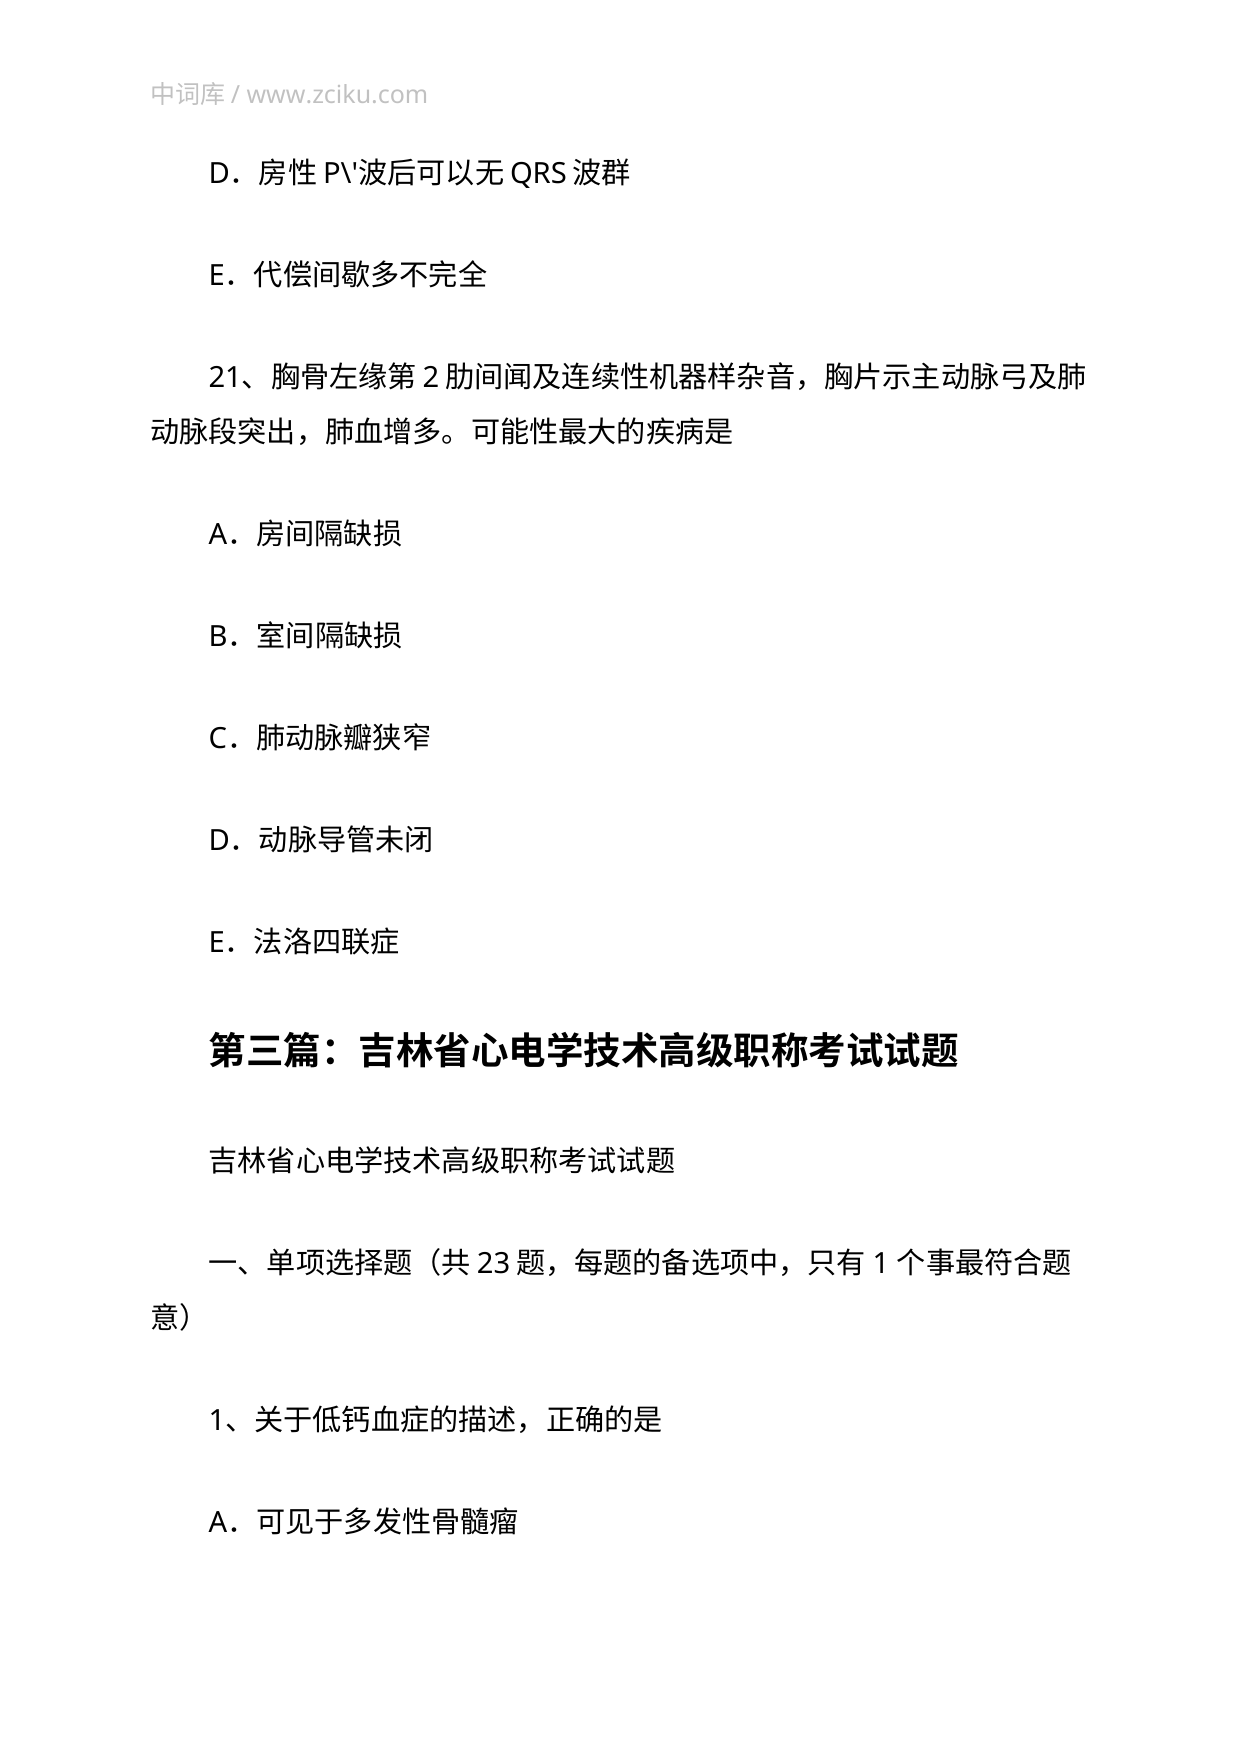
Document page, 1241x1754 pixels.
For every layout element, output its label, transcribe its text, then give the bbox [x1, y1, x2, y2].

text C．肺动脉瓣狭窄 [150, 715, 1090, 757]
text A．可见于多发性骨髓瘤 [150, 1498, 1090, 1541]
text E．代偿间歇多不完全 [150, 252, 1090, 294]
text 21、胸骨左缘第2肋间闻及连续性机器样杂音，胸片示主动脉弓及肺动脉段突出，肺血增多。可能性最大的疾病是 [150, 354, 1090, 451]
text E．法洛四联症 [150, 919, 1090, 961]
text D．动脉导管未闭 [150, 817, 1090, 859]
text 第三篇：吉林省心电学技术高级职称考试试题 [150, 1021, 1090, 1075]
text 1、关于低钙血症的描述，正确的是 [150, 1397, 1090, 1439]
text A．房间隔缺损 [150, 511, 1090, 553]
text 一、单项选择题（共23题，每题的备选项中，只有 1 个事最符合题意） [150, 1240, 1090, 1337]
text B．室间隔缺损 [150, 613, 1090, 655]
text D．房性P\'波后可以无QRS波群 [150, 150, 1090, 192]
text 吉林省心电学技术高级职称考试试题 [150, 1138, 1090, 1180]
